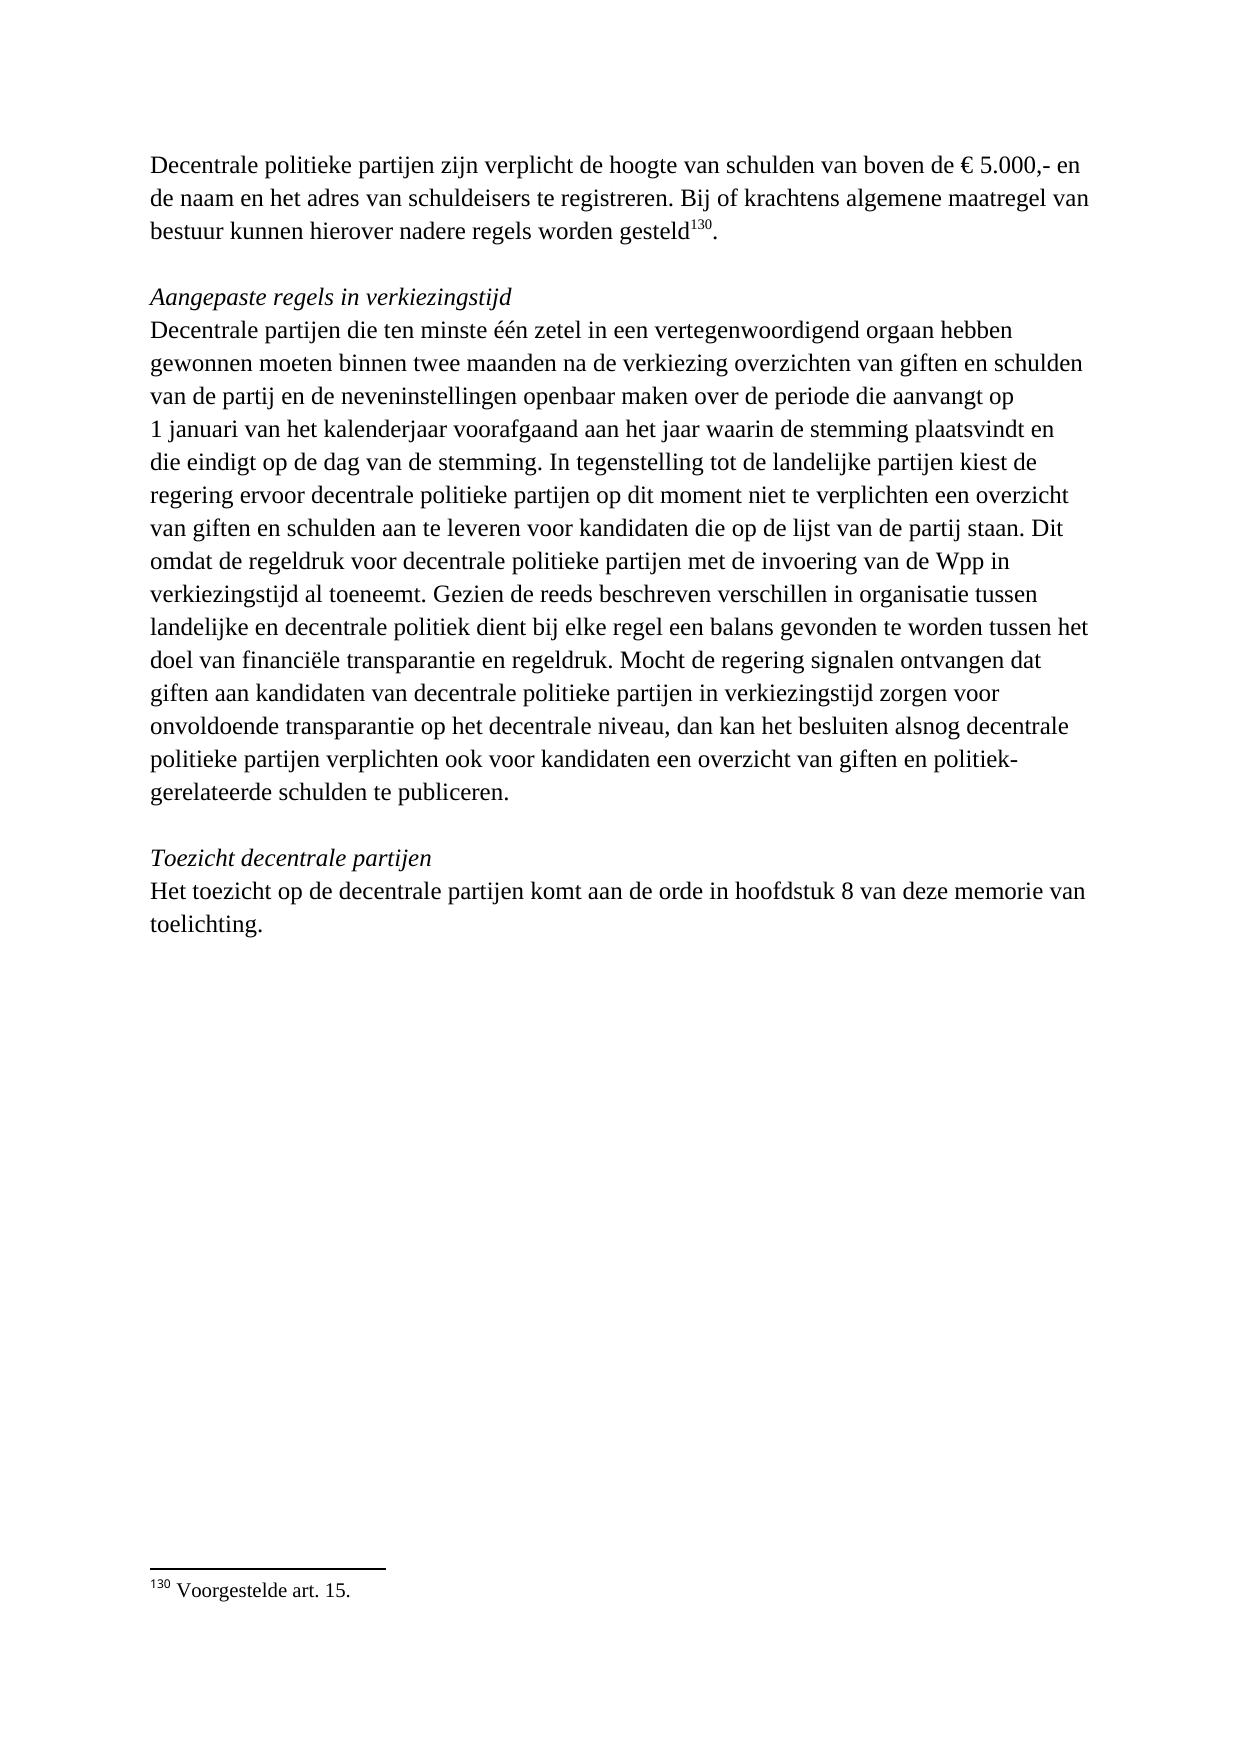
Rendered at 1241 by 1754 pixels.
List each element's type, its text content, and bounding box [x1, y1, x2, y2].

text Aangepaste regels in verkiezingstijd [150, 282, 1090, 311]
text Decentrale partijen die ten minste één zetel in een vertegenwoordigend orgaan hebben gewonnen moeten binnen twee maanden na de verkiezing overzichten van giften en schulden van de partij en de neveninstellingen openbaar maken over de periode die aanvangt op 1 januari van het kalenderjaar voorafgaand aan het jaar waarin de stemming plaatsvindt en die eindigt op de dag van de stemming. In tegenstelling tot de landelijke partijen kiest de regering ervoor decentrale politieke partijen op dit moment niet te verplichten een overzicht van giften en schulden aan te leveren voor kandidaten die op de lijst van de partij staan. Dit omdat de regeldruk voor decentrale politieke partijen met de invoering van de Wpp in verkiezingstijd al toeneemt. Gezien de reeds beschreven verschillen in organisatie tussen landelijke en decentrale politiek dient bij elke regel een balans gevonden te worden tussen het doel van financiële transparantie en regeldruk. Mocht de regering signalen ontvangen dat giften aan kandidaten van decentrale politieke partijen in verkiezingstijd zorgen voor onvoldoende transparantie op het decentrale niveau, dan kan het besluiten alsnog decentrale politieke partijen verplichten ook voor kandidaten een overzicht van giften en politiek-gerelateerde schulden te publiceren. [150, 315, 1090, 806]
text Het toezicht op de decentrale partijen komt aan de orde in hoofdstuk 8 van deze memorie van toelichting. [150, 876, 1090, 938]
text Toezicht decentrale partijen [150, 843, 1090, 872]
text Decentrale politieke partijen zijn verplicht de hoogte van schulden van boven de € 5.000,- en de naam en het adres van schuldeisers te registreren. Bij of krachtens algemene maatregel van bestuur kunnen hierover nadere regels worden gesteld. [150, 150, 1090, 245]
